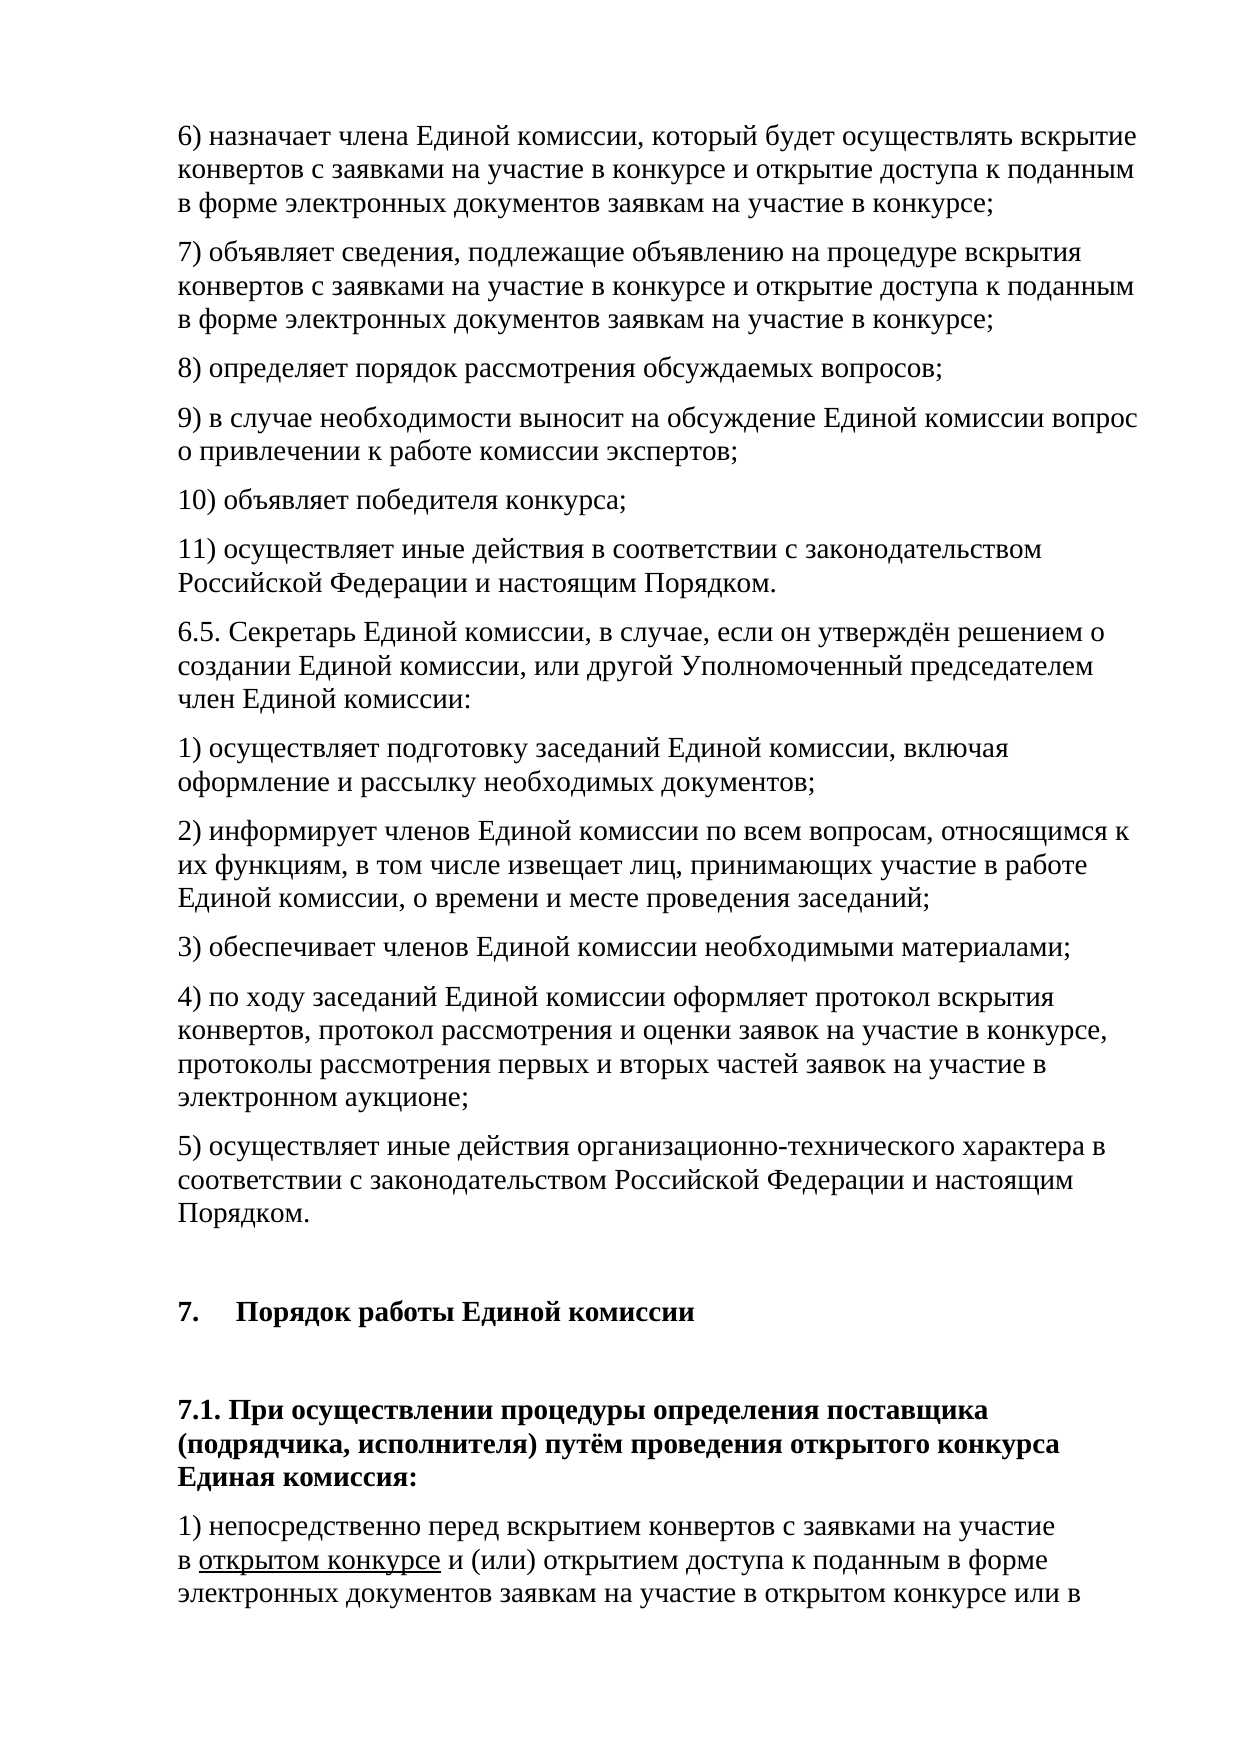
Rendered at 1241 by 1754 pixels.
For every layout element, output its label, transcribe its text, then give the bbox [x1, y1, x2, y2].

text 9) в случае необходимости выносит на обсуждение Единой комиссии вопрос о привлечении к работе комиссии экспертов; [177, 400, 1152, 467]
text 3) обеспечивает членов Единой комиссии необходимыми материалами; [177, 929, 1152, 963]
text 6) назначает члена Единой комиссии, который будет осуществлять вскрытие конвертов с заявками на участие в конкурсе и открытие доступа к поданным в форме электронных документов заявкам на участие в конкурсе; [177, 118, 1152, 219]
text 5) осуществляет иные действия организационно-технического характера в соответствии с законодательством Российской Федерации и настоящим Порядком. [177, 1128, 1152, 1229]
text 11) осуществляет иные действия в соответствии с законодательством Российской Федерации и настоящим Порядком. [177, 532, 1152, 599]
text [177, 1508, 1152, 1609]
text 2) информирует членов Единой комиссии по всем вопросам, относящимся к их функциям, в том числе извещает лиц, принимающих участие в работе Единой комиссии, о времени и месте проведения заседаний; [177, 813, 1152, 914]
text 8) определяет порядок рассмотрения обсуждаемых вопросов; [177, 351, 1152, 384]
text 4) по ходу заседаний Единой комиссии оформляет протокол вскрытия конвертов, протокол рассмотрения и оценки заявок на участие в конкурсе, протоколы рассмотрения первых и вторых частей заявок на участие в электронном аукционе; [177, 979, 1152, 1113]
text 6.5. Секретарь Единой комиссии, в случае, если он утверждён решением о создании Единой комиссии, или другой Уполномоченный председателем член Единой комиссии: [177, 614, 1152, 715]
text 10) объявляет победителя конкурса; [177, 482, 1152, 516]
text 7) объявляет сведения, подлежащие объявлению на процедуре вскрытия конвертов с заявками на участие в конкурсе и открытие доступа к поданным в форме электронных документов заявкам на участие в конкурсе; [177, 234, 1152, 335]
text 7. Порядок работы Единой комиссии [177, 1294, 1152, 1327]
text 7.1. При осуществлении процедуры определения поставщика (подрядчика, исполнителя) путём проведения открытого конкурса Единая комиссия: [177, 1392, 1152, 1493]
text 1) осуществляет подготовку заседаний Единой комиссии, включая оформление и рассылку необходимых документов; [177, 731, 1152, 798]
